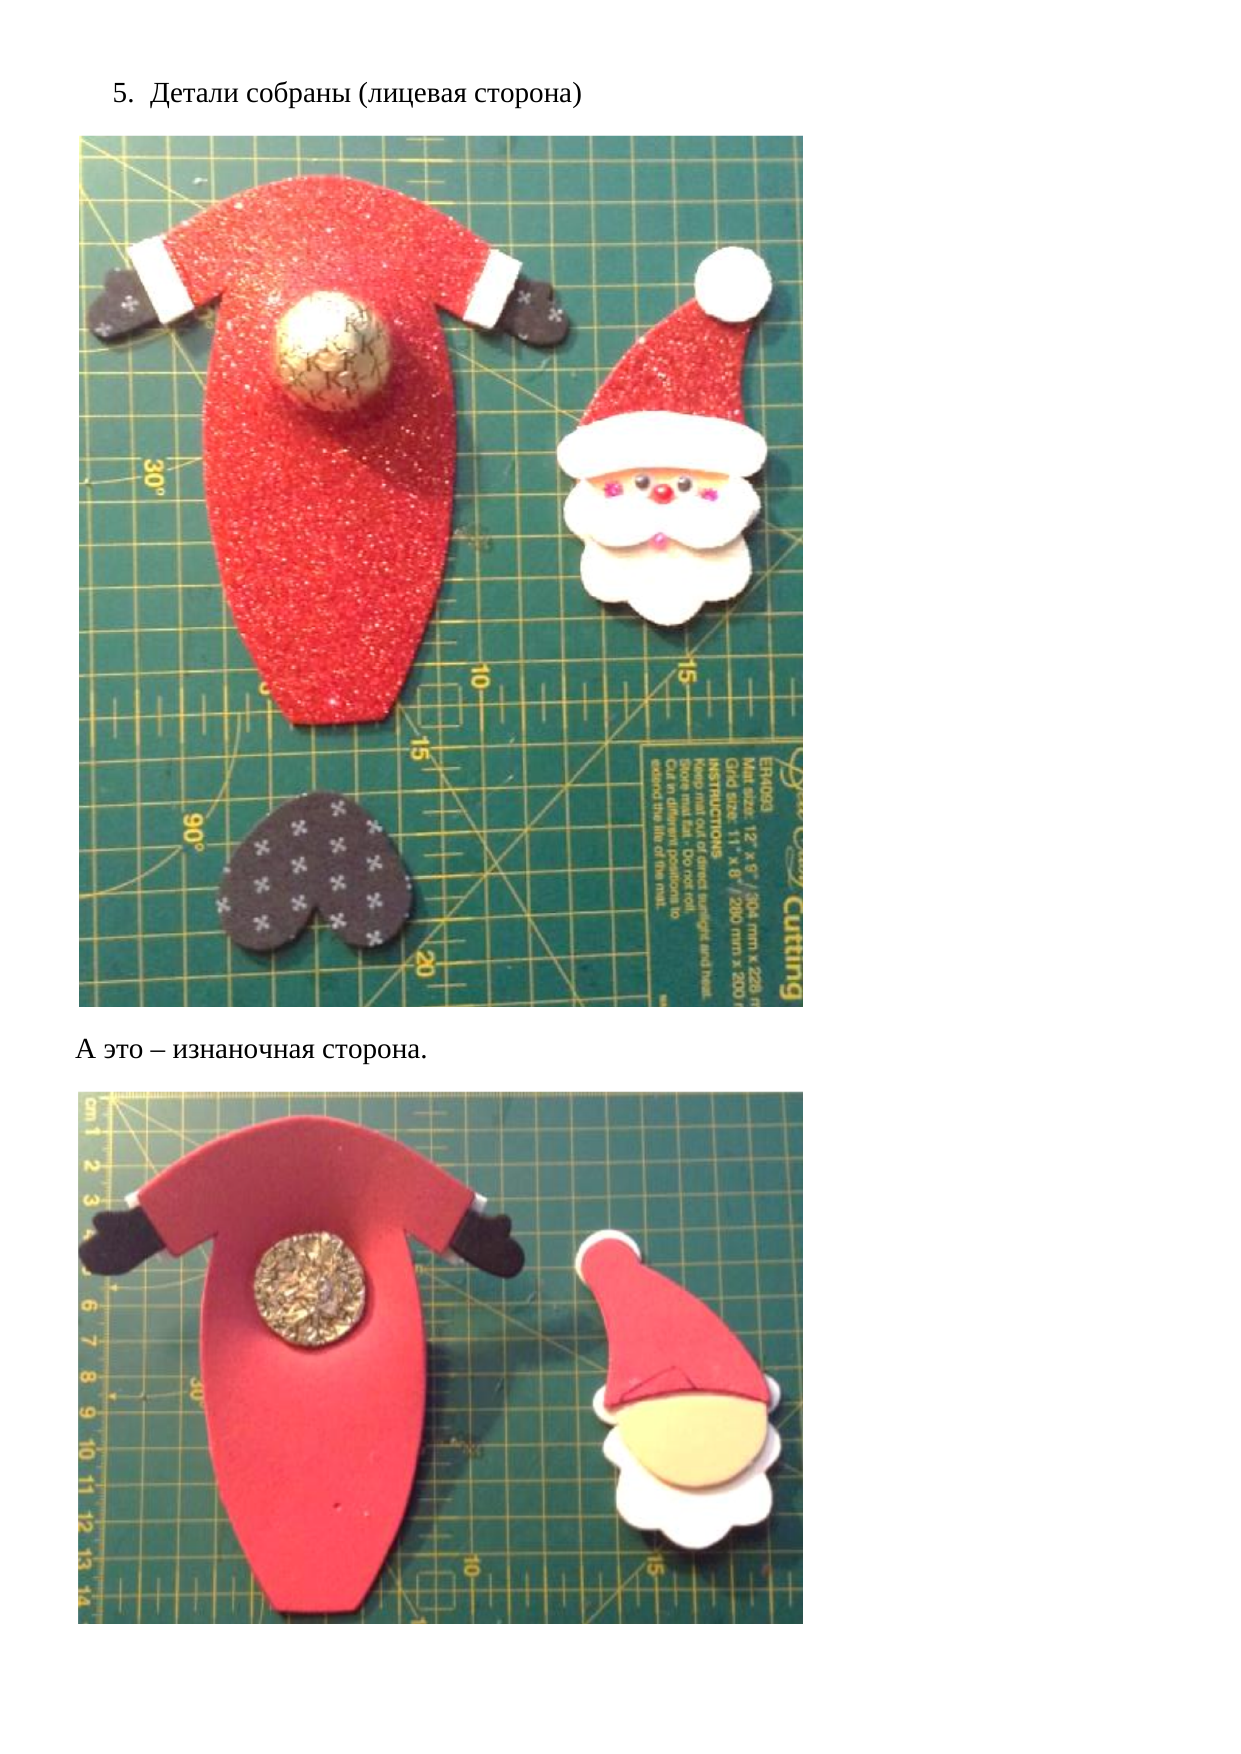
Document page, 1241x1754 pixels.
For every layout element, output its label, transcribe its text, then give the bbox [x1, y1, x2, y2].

picture [79, 136, 803, 1007]
picture [79, 1093, 803, 1624]
list Детали собраны (лицевая сторона) [112, 75, 1165, 108]
text А это – изнаночная сторона. [75, 1032, 1165, 1065]
